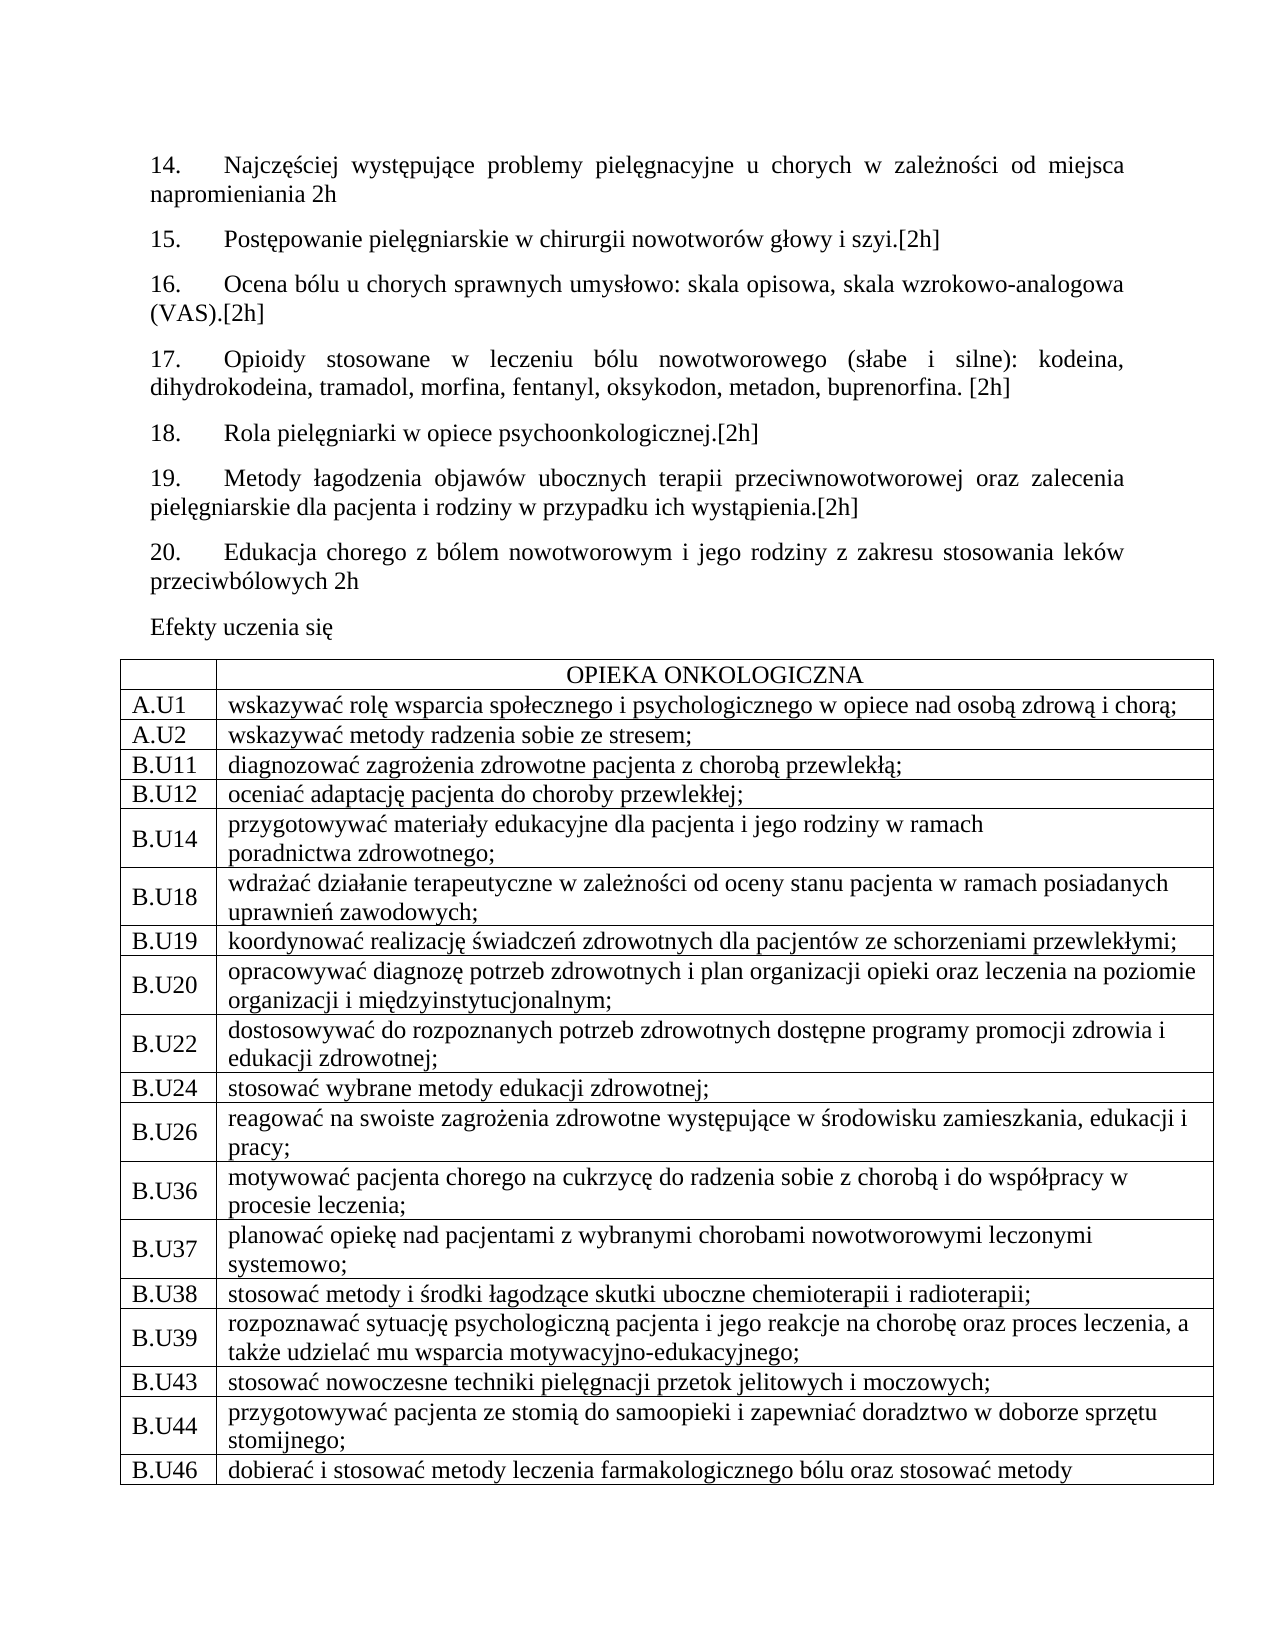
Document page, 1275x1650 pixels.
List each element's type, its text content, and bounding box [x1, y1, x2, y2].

table_cell B.U11 [121, 750, 216, 778]
text 15. Postępowanie pielęgniarskie w chirurgii nowotworów głowy i szyi.[2h] [150, 224, 1125, 253]
text 20. Edukacja chorego z bólem nowotworowym i jego rodziny z zakresu stosowania leków przeciwbólowych 2h [150, 537, 1125, 595]
table_header OPIEKA ONKOLOGICZNA [217, 660, 1213, 689]
table_cell dostosowywać do rozpoznanych potrzeb zdrowotnych dostępne programy promocji zdrowia i edukacji zdrowotnej; [217, 1015, 1213, 1072]
table_cell A.U2 [121, 720, 216, 749]
table_cell B.U46 [121, 1455, 216, 1484]
table_cell oceniać adaptację pacjenta do choroby przewlekłej; [217, 780, 1213, 808]
text 16. Ocena bólu u chorych sprawnych umysłowo: skala opisowa, skala wzrokowo-analogowa (VAS).[2h] [150, 269, 1125, 327]
table_cell B.U43 [121, 1367, 216, 1396]
table_cell B.U22 [121, 1015, 216, 1072]
table_cell B.U12 [121, 780, 216, 808]
table_cell B.U26 [121, 1103, 216, 1161]
table_cell planować opiekę nad pacjentami z wybranymi chorobami nowotworowymi leczonymi systemowo; [217, 1220, 1213, 1278]
table_cell B.U38 [121, 1279, 216, 1307]
table_cell wskazywać rolę wsparcia społecznego i psychologicznego w opiece nad osobą zdrową i chorą; [217, 690, 1213, 719]
table_cell stosować nowoczesne techniki pielęgnacji przetok jelitowych i moczowych; [217, 1367, 1213, 1396]
table_cell wskazywać metody radzenia sobie ze stresem; [217, 720, 1213, 749]
table_cell przygotowywać pacjenta ze stomią do samoopieki i zapewniać doradztwo w doborze sprzętu stomijnego; [217, 1397, 1213, 1454]
table_cell stosować wybrane metody edukacji zdrowotnej; [217, 1073, 1213, 1102]
table_cell motywować pacjenta chorego na cukrzycę do radzenia sobie z chorobą i do współpracy w procesie leczenia; [217, 1162, 1213, 1219]
table_cell A.U1 [121, 690, 216, 719]
table_cell opracowywać diagnozę potrzeb zdrowotnych i plan organizacji opieki oraz leczenia na poziomie organizacji i międzyinstytucjonalnym; [217, 956, 1213, 1014]
text 18. Rola pielęgniarki w opiece psychoonkologicznej.[2h] [150, 418, 1125, 447]
table_cell B.U37 [121, 1220, 216, 1278]
table_cell B.U24 [121, 1073, 216, 1102]
table_cell B.U18 [121, 868, 216, 925]
table_cell diagnozować zagrożenia zdrowotne pacjenta z chorobą przewlekłą; [217, 750, 1213, 778]
table_cell rozpoznawać sytuację psychologiczną pacjenta i jego reakcje na chorobę oraz proces leczenia, a także udzielać mu wsparcia motywacyjno-edukacyjnego; [217, 1309, 1213, 1366]
text 17. Opioidy stosowane w leczeniu bólu nowotworowego (słabe i silne): kodeina, dihydrokodeina, tramadol, morfina, fentanyl, oksykodon, metadon, buprenorfina. [2h] [150, 344, 1125, 401]
text 19. Metody łagodzenia objawów ubocznych terapii przeciwnowotworowej oraz zalecenia pielęgniarskie dla pacjenta i rodziny w przypadku ich wystąpienia.[2h] [150, 463, 1125, 521]
table_cell B.U36 [121, 1162, 216, 1219]
table_cell przygotowywać materiały edukacyjne dla pacjenta i jego rodziny w ramach poradnictwa zdrowotnego; [217, 809, 1213, 867]
table_cell wdrażać działanie terapeutyczne w zależności od oceny stanu pacjenta w ramach posiadanych uprawnień zawodowych; [217, 868, 1213, 925]
table_cell reagować na swoiste zagrożenia zdrowotne występujące w środowisku zamieszkania, edukacji i pracy; [217, 1103, 1213, 1161]
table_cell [217, 1455, 1213, 1484]
text 14. Najczęściej występujące problemy pielęgnacyjne u chorych w zależności od miejsca napromieniania 2h [150, 150, 1125, 207]
table_cell B.U19 [121, 926, 216, 955]
table_cell koordynować realizację świadczeń zdrowotnych dla pacjentów ze schorzeniami przewlekłymi; [217, 926, 1213, 955]
table_cell stosować metody i środki łagodzące skutki uboczne chemioterapii i radioterapii; [217, 1279, 1213, 1307]
table_cell B.U14 [121, 809, 216, 867]
text Efekty uczenia się [150, 612, 1125, 640]
table_cell B.U44 [121, 1397, 216, 1454]
table_cell B.U39 [121, 1309, 216, 1366]
table_cell B.U20 [121, 956, 216, 1014]
table_header [121, 660, 216, 689]
